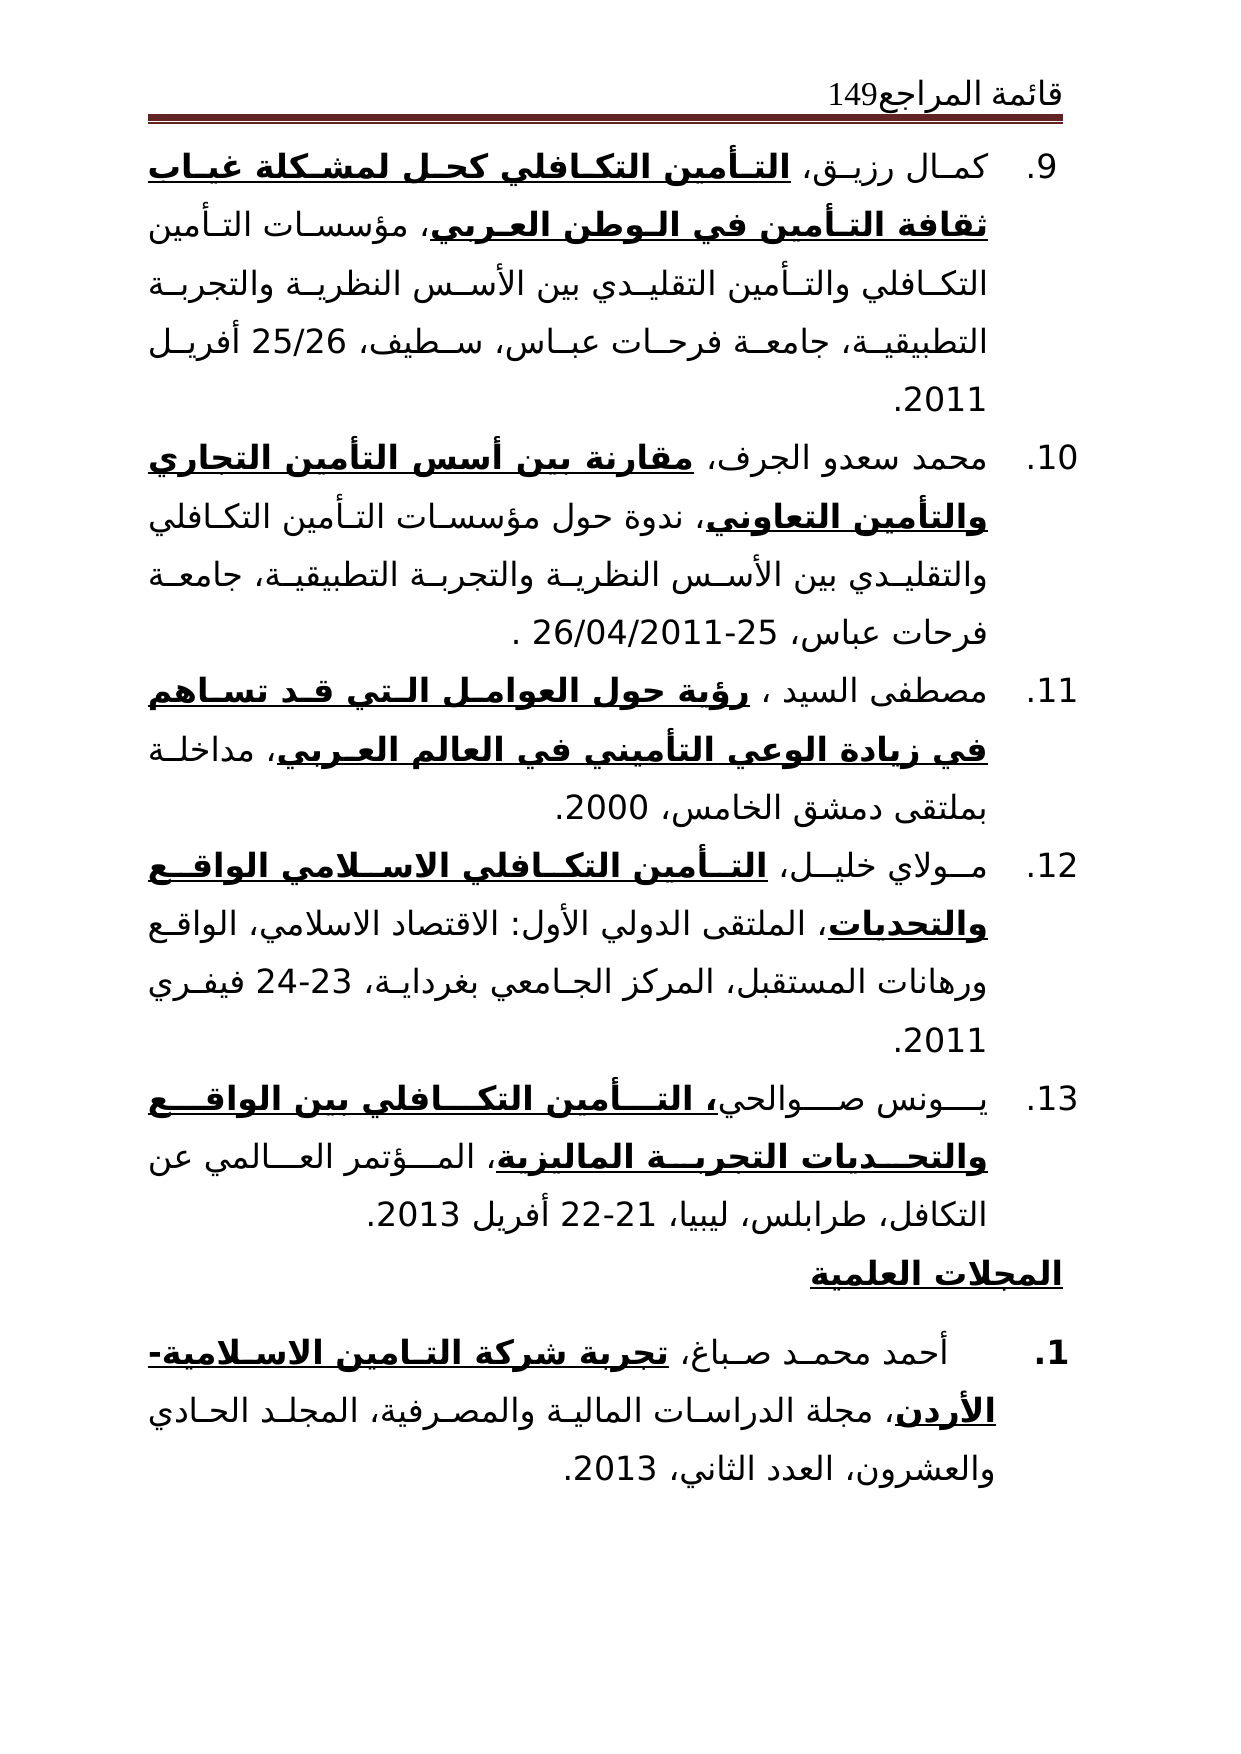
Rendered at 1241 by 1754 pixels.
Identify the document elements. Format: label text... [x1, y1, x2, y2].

list كمال رزيق، التأمين التكافلي كحل لمشكلة غياب ثقافة التأمين في الوطن العربي، مؤسسات التأمين التكافلي والتأمين التقليدي بين الأسس النظرية والتجربة التطبيقية، جامعة فرحات عباس، سطيف، 25/26 أفريل 2011. [148, 148, 1025, 419]
list مولاي خليل، التأمين التكافلي الاسلامي الواقع والتحديات، الملتقى الدولي الأول: الاقتصاد الاسلامي، الواقع ورهانات المستقبل، المركز الجامعي بغرداية، 23-24 فيفري 2011. [148, 846, 1025, 1060]
text المجلات العلمية [148, 1254, 1063, 1293]
list محمد سعدو الجرف، مقارنة بين أسس التأمين التجاري والتأمين التعاوني، ندوة حول مؤسسات التأمين التكافلي والتقليدي بين الأسس النظرية والتجربة التطبيقية، جامعة فرحات عباس، 25-26/04/2011 . [148, 439, 1025, 652]
list يونس صوالحي، التأمين التكافلي بين الواقع والتحديات التجربة الماليزية، المؤتمر العالمي عن التكافل، طرابلس، ليبيا، 21-22 أفريل 2013. [148, 1079, 1025, 1235]
list أحمد محمد صباغ، تجربة شركة التامين الاسلامية-الأردن، مجلة الدراسات المالية والمصرفية، المجلد الحادي والعشرون، العدد الثاني، 2013. [148, 1333, 1033, 1488]
list مصطفى السيد ، رؤية حول العوامل التي قد تساهم في زيادة الوعي التأميني في العالم العربي، مداخلة بملتقى دمشق الخامس، 2000. [148, 672, 1025, 827]
